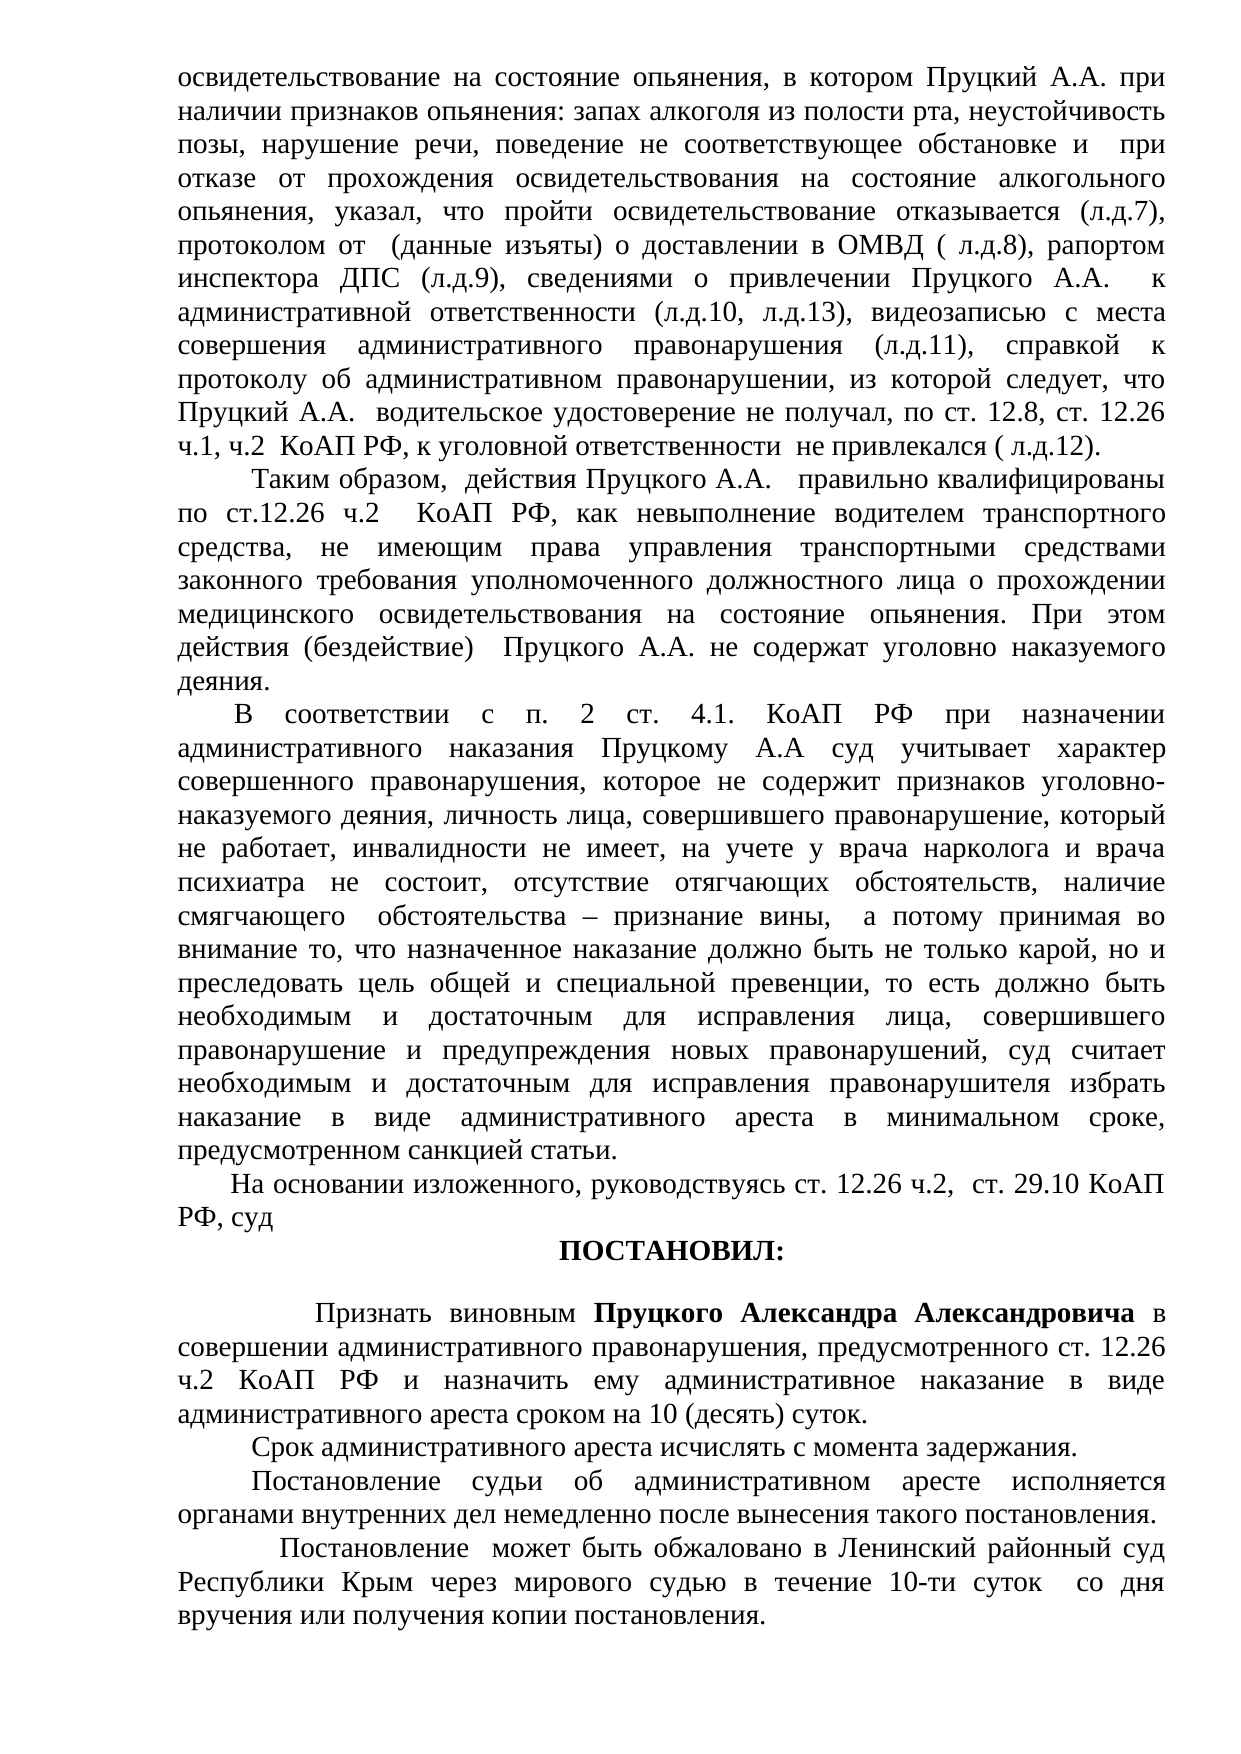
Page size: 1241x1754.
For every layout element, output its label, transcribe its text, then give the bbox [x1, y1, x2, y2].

text В соответствии с п. 2 ст. 4.1. КоАП РФ при назначении административного наказания Пруцкому А.А суд учитывает характер совершенного правонарушения, которое не содержит признаков уголовно-наказуемого деяния, личность лица, совершившего правонарушение, который не работает, инвалидности не имеет, на учете у врача нарколога и врача психиатра не состоит, отсутствие отягчающих обстоятельств, наличие смягчающего обстоятельства – признание вины, а потому принимая во внимание то, что назначенное наказание должно быть не только карой, но и преследовать цель общей и специальной превенции, то есть должно быть необходимым и достаточным для исправления лица, совершившего правонарушение и предупреждения новых правонарушений, суд считает необходимым и достаточным для исправления правонарушителя избрать наказание в виде административного ареста в минимальном сроке, предусмотренном санкцией статьи. [177, 696, 1166, 1166]
text Таким образом, действия Пруцкого А.А. правильно квалифицированы по ст.12.26 ч.2 КоАП РФ, как невыполнение водителем транспортного средства, не имеющим права управления транспортными средствами законного требования уполномоченного должностного лица о прохождении медицинского освидетельствования на состояние опьянения. При этом действия (бездействие) Пруцкого А.А. не содержат уголовно наказуемого деяния. [177, 462, 1166, 696]
text Постановление судьи об административном аресте исполняется органами внутренних дел немедленно после вынесения такого постановления. [177, 1463, 1166, 1530]
text Срок административного ареста исчислять с момента задержания. [177, 1429, 1166, 1463]
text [177, 59, 1166, 462]
text Постановление может быть обжаловано в Ленинский районный суд Республики Крым через мирового судью в течение 10-ти суток со дня вручения или получения копии постановления. [177, 1530, 1166, 1631]
text Признать виновным Пруцкого Александра Александровича в совершении административного правонарушения, предусмотренного ст. 12.26 ч.2 КоАП РФ и назначить ему административное наказание в виде административного ареста сроком на 10 (десять) суток. [177, 1295, 1166, 1429]
text На основании изложенного, руководствуясь ст. 12.26 ч.2, ст. 29.10 КоАП РФ, суд [177, 1166, 1166, 1233]
text ПОСТАНОВИЛ: [177, 1233, 1166, 1267]
